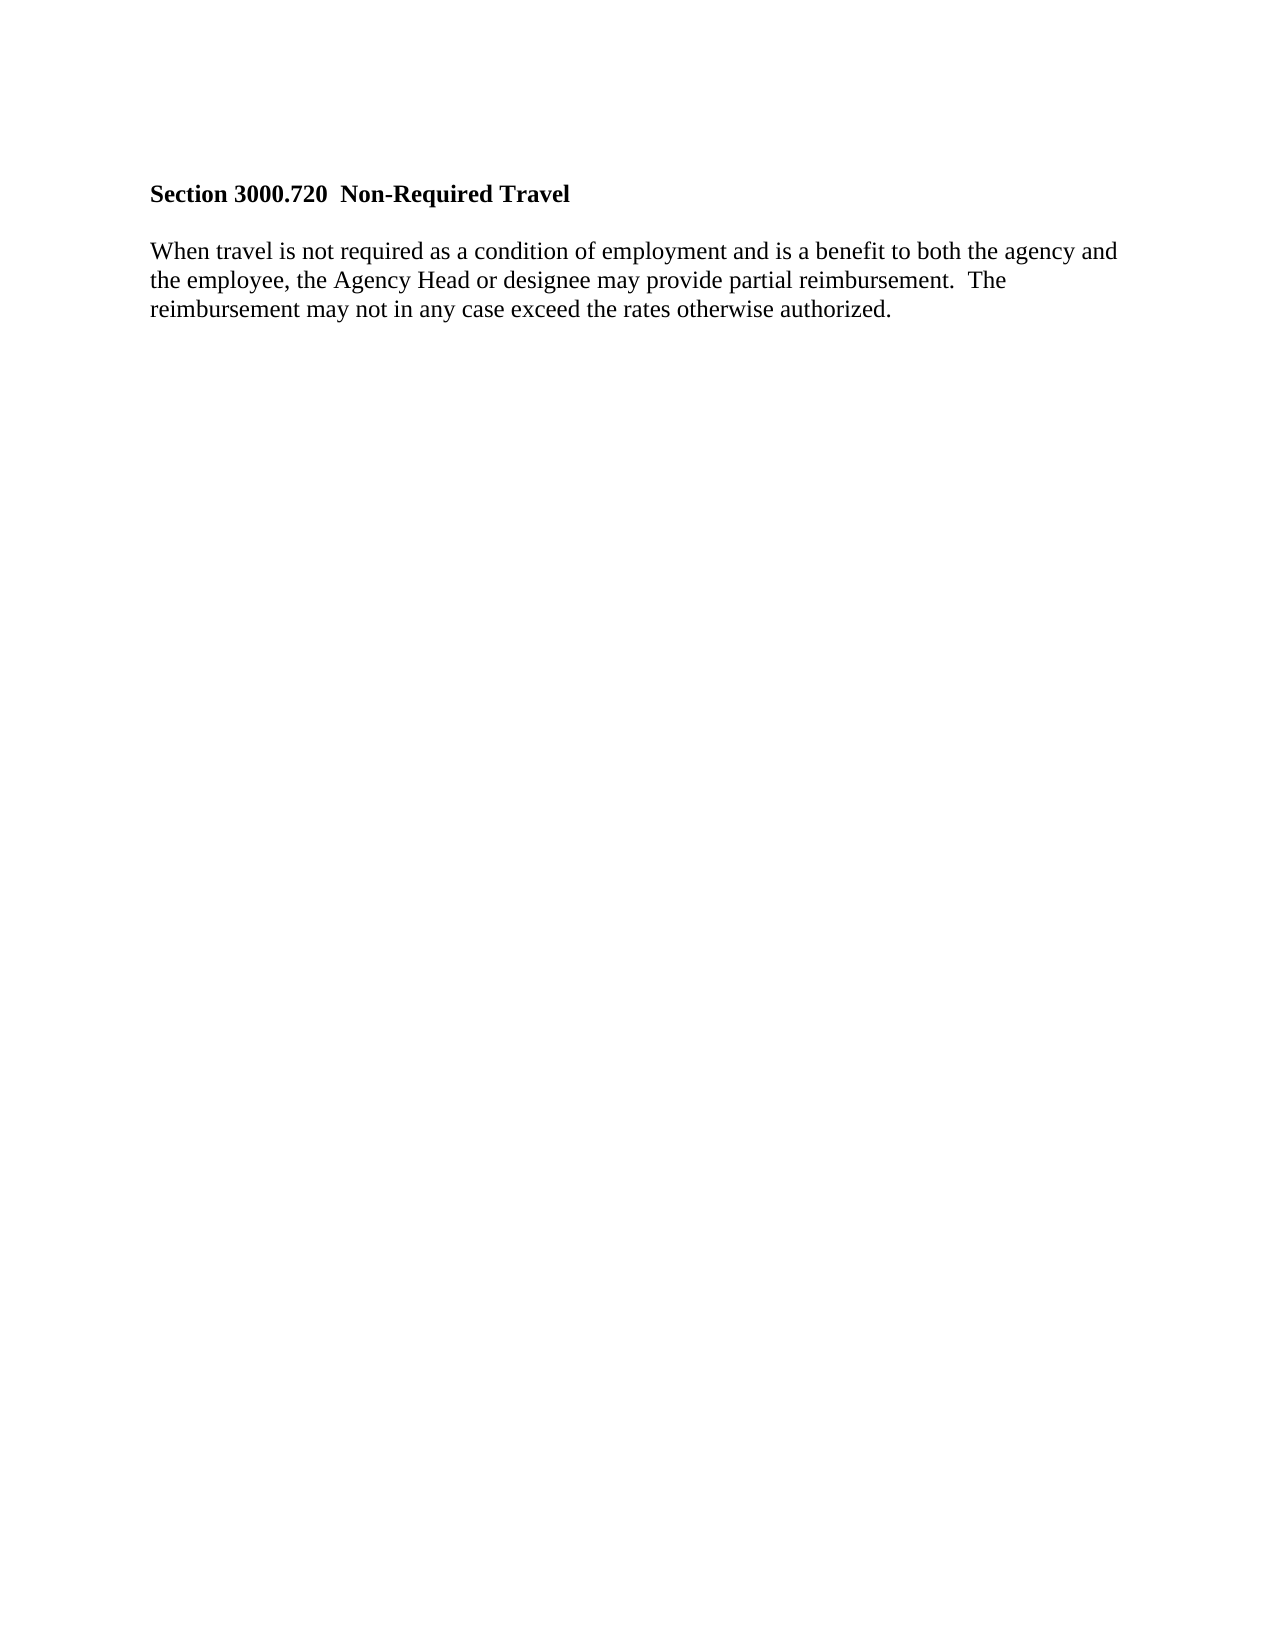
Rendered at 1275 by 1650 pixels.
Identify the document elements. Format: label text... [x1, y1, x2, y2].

text When travel is not required as a condition of employment and is a benefit to both the agency and the employee, the Agency Head or designee may provide partial reimbursement. The reimbursement may not in any case exceed the rates otherwise authorized. [150, 236, 1125, 322]
text Section 3000.720 Non-Required Travel [150, 179, 1125, 207]
